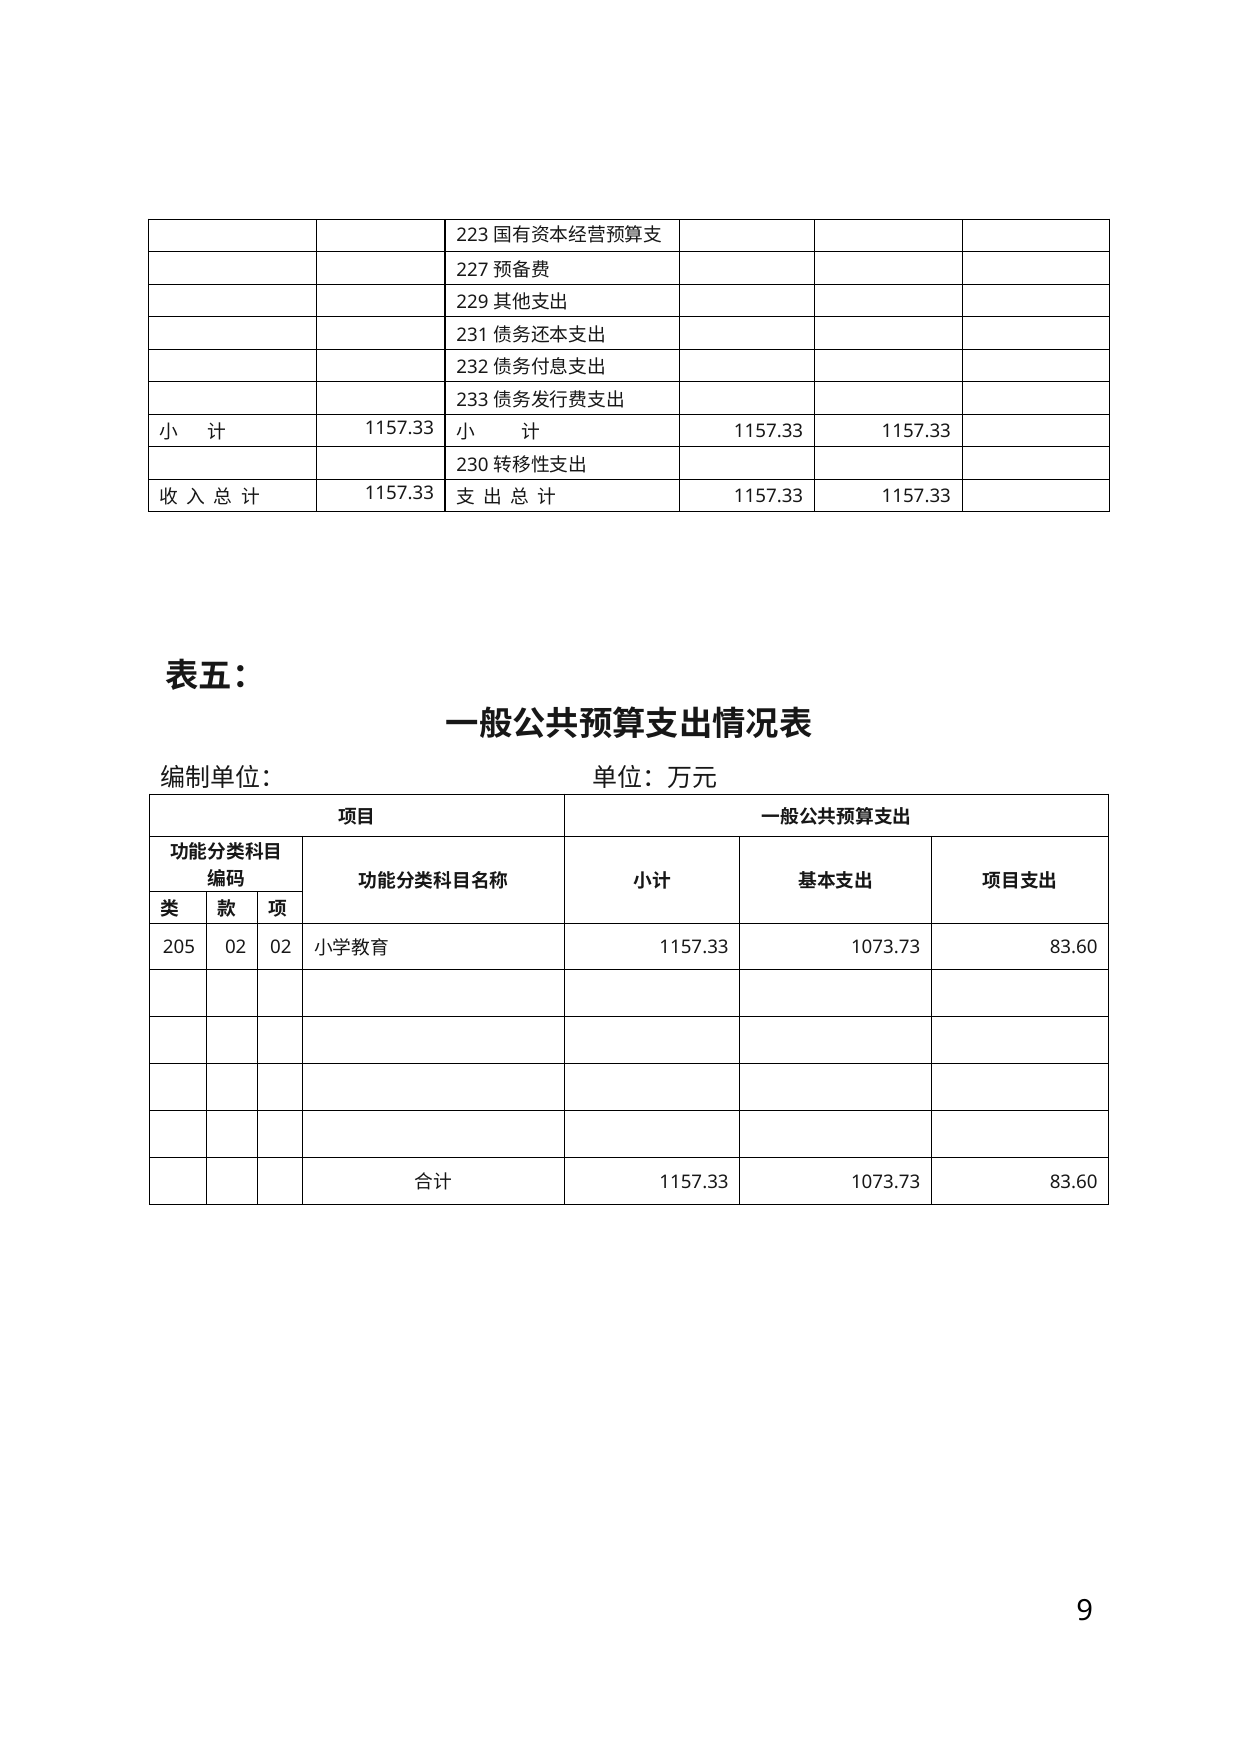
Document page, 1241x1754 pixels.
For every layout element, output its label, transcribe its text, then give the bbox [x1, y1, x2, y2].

table_cell [207, 1017, 257, 1063]
table_cell [303, 1111, 564, 1157]
table_cell [149, 447, 316, 478]
table_cell [963, 382, 1109, 413]
table_cell [303, 1064, 564, 1110]
table_cell [207, 1111, 257, 1157]
table_cell [963, 285, 1109, 316]
table_cell 项 [258, 892, 302, 922]
table_cell [565, 970, 739, 1016]
table_cell 小 计 [446, 415, 679, 446]
table_cell [150, 1017, 206, 1063]
table_cell [303, 1017, 564, 1063]
table_cell [680, 317, 814, 348]
text 表五： [165, 648, 1092, 697]
table_cell [932, 970, 1108, 1016]
table_cell 1157.33 [565, 1158, 739, 1204]
table_cell [740, 1111, 931, 1157]
table_cell 1073.73 [740, 1158, 931, 1204]
table_cell [740, 970, 931, 1016]
table_cell [258, 1111, 302, 1157]
table_cell [680, 447, 814, 478]
table_cell 项目 [150, 795, 564, 836]
table_cell [258, 970, 302, 1016]
table_cell [565, 1017, 739, 1063]
table_cell 227 预备费 [446, 252, 679, 283]
table_cell [815, 447, 962, 478]
table_cell 233 债务发行费支出 [446, 382, 679, 413]
table_cell [815, 382, 962, 413]
table_cell [150, 1064, 206, 1110]
table_cell [150, 970, 206, 1016]
table_cell [317, 220, 444, 251]
table_cell 功能分类科目名称 [303, 837, 564, 922]
table_cell 223 国有资本经营预算支出 [446, 220, 679, 251]
table_cell [680, 252, 814, 283]
table_cell [740, 1064, 931, 1110]
table_cell [317, 252, 444, 283]
table_cell [932, 1017, 1108, 1063]
table_cell [149, 350, 316, 381]
table_cell 205 [150, 924, 206, 969]
table_cell [565, 1111, 739, 1157]
table_cell [963, 317, 1109, 348]
table_cell 小 计 [149, 415, 316, 446]
table_cell [317, 317, 444, 348]
table_cell [815, 252, 962, 283]
table_cell [149, 317, 316, 348]
table_cell [258, 1158, 302, 1204]
table_cell 02 [207, 924, 257, 969]
table_cell [963, 252, 1109, 283]
table_cell 功能分类科目编码 [150, 837, 302, 891]
table_cell 02 [258, 924, 302, 969]
table_cell [680, 220, 814, 251]
table_cell 231 债务还本支出 [446, 317, 679, 348]
table_cell [963, 350, 1109, 381]
table_cell [815, 317, 962, 348]
table_cell 83.60 [932, 924, 1108, 969]
table_cell [963, 220, 1109, 251]
table_header 一般公共预算支出情况表 编制单位： 单位：万元 [149, 697, 1109, 793]
table_cell [317, 285, 444, 316]
table_cell [932, 1064, 1108, 1110]
table_cell [680, 285, 814, 316]
table_cell [680, 350, 814, 381]
table_cell [149, 285, 316, 316]
table_cell 1157.33 [680, 480, 814, 511]
table_cell [258, 1064, 302, 1110]
table_cell 232 债务付息支出 [446, 350, 679, 381]
table_cell [317, 447, 444, 478]
table_cell [317, 350, 444, 381]
table_cell [149, 382, 316, 413]
table_cell [932, 1111, 1108, 1157]
table_cell 一般公共预算支出 [565, 795, 1108, 836]
table_cell [963, 447, 1109, 478]
table_cell 1157.33 [815, 480, 962, 511]
table_cell [963, 415, 1109, 446]
table_cell 支 出 总 计 [446, 480, 679, 511]
table_cell 款 [207, 892, 257, 922]
table_cell [815, 350, 962, 381]
table_cell 229 其他支出 [446, 285, 679, 316]
table_cell [317, 382, 444, 413]
table_cell 项目支出 [932, 837, 1108, 922]
table_cell 1073.73 [740, 924, 931, 969]
table_cell [149, 252, 316, 283]
table_cell [963, 480, 1109, 511]
table_cell [150, 1111, 206, 1157]
table_cell [207, 1158, 257, 1204]
table_cell [150, 1158, 206, 1204]
table_cell 小学教育 [303, 924, 564, 969]
table_cell [815, 285, 962, 316]
table_cell [303, 970, 564, 1016]
table_cell 83.60 [932, 1158, 1108, 1204]
table_cell 小计 [565, 837, 739, 922]
table_cell 类 [150, 892, 206, 922]
table_cell 1157.33 [565, 924, 739, 969]
table_cell 1157.33 [680, 415, 814, 446]
table_cell 1157.33 [815, 415, 962, 446]
table_cell 合计 [303, 1158, 564, 1204]
table_cell [207, 1064, 257, 1110]
table_cell [207, 970, 257, 1016]
table_cell 1157.33 [317, 480, 444, 511]
table_cell [740, 1017, 931, 1063]
table_cell [258, 1017, 302, 1063]
table_cell [149, 220, 316, 251]
table_cell [680, 382, 814, 413]
table_cell 1157.33 [317, 415, 444, 446]
table_cell 230 转移性支出 [446, 447, 679, 478]
table_cell [565, 1064, 739, 1110]
table_cell 基本支出 [740, 837, 931, 922]
table_cell [815, 220, 962, 251]
table_cell 收 入 总 计 [149, 480, 316, 511]
